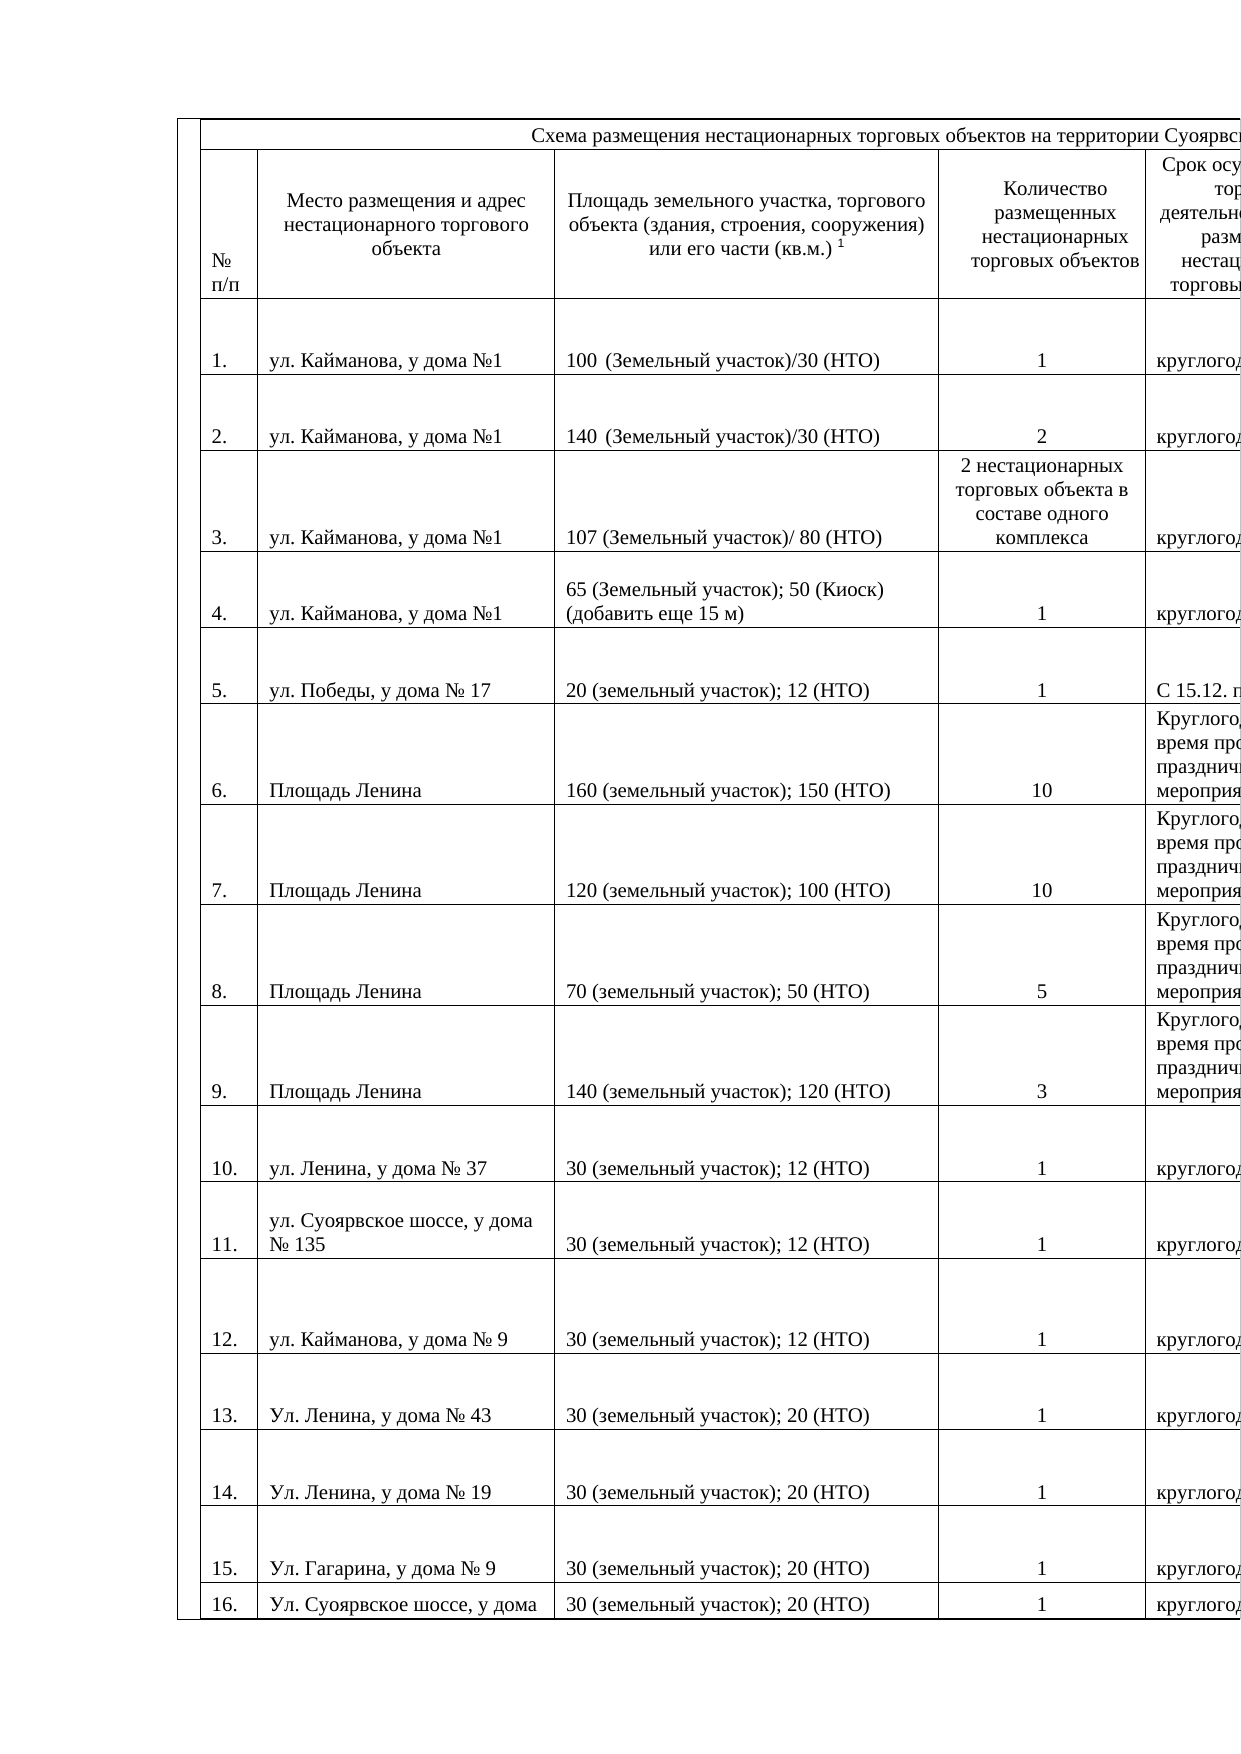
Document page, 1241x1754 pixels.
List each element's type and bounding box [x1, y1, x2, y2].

table_header [1146, 150, 1240, 298]
table_header [258, 1006, 554, 1105]
table_header [258, 451, 554, 551]
table_header [939, 1106, 1145, 1181]
table_header [258, 805, 554, 904]
table_header [1146, 1430, 1240, 1505]
table_header [939, 1430, 1145, 1505]
table_header [555, 1006, 938, 1105]
table_header [939, 552, 1145, 627]
table_header [258, 552, 554, 627]
table_header [201, 1106, 257, 1181]
table_header [939, 905, 1145, 1005]
table_header [939, 704, 1145, 804]
table_header [201, 905, 257, 1005]
table_header [201, 1182, 257, 1258]
table_header [201, 704, 257, 804]
table_header [555, 1106, 938, 1181]
table_header [258, 1583, 554, 1618]
table_header [555, 1583, 938, 1618]
table_header [1146, 552, 1240, 627]
table_header [939, 1259, 1145, 1353]
table_header [939, 451, 1145, 551]
table_header [258, 1182, 554, 1258]
table_header [939, 805, 1145, 904]
table_header [1146, 1583, 1240, 1618]
table_header [555, 552, 938, 627]
table_header [201, 451, 257, 551]
table_header [939, 299, 1145, 374]
table_header [1146, 905, 1240, 1005]
table_header [1146, 299, 1240, 374]
table_header [258, 150, 554, 298]
table_header [258, 704, 554, 804]
table_header [1146, 1006, 1240, 1105]
table_header [939, 1182, 1145, 1258]
table_header [201, 628, 257, 703]
table_header [555, 451, 938, 551]
table_header [1146, 1106, 1240, 1181]
table_header [939, 1583, 1145, 1618]
table_header [1146, 1506, 1240, 1582]
table_header [258, 1259, 554, 1353]
table_header [555, 628, 938, 703]
table_header [258, 375, 554, 450]
table_header [201, 552, 257, 627]
table_header [201, 299, 257, 374]
table_header [258, 1506, 554, 1582]
table_header [258, 299, 554, 374]
table_header [1146, 704, 1240, 804]
table_header [201, 1430, 257, 1505]
table_header [555, 905, 938, 1005]
table_header [555, 805, 938, 904]
table_header [201, 150, 257, 298]
table_header [555, 375, 938, 450]
table_header [555, 1354, 938, 1429]
table_header [201, 375, 257, 450]
table_header [1146, 628, 1240, 703]
table_header [201, 120, 1240, 149]
table_header [939, 1354, 1145, 1429]
table_header [258, 628, 554, 703]
table_header [201, 1583, 257, 1618]
table_header [258, 1106, 554, 1181]
table_header [939, 1506, 1145, 1582]
table_header [178, 119, 200, 1619]
table_header [555, 150, 938, 298]
table_header [201, 805, 257, 904]
table_header [1146, 375, 1240, 450]
table_header [258, 1430, 554, 1505]
table_header [1146, 1354, 1240, 1429]
table_header [555, 1182, 938, 1258]
table_header [201, 1259, 257, 1353]
table_header [201, 1006, 257, 1105]
table_header [555, 1506, 938, 1582]
table_header [201, 1354, 257, 1429]
table_header [201, 1506, 257, 1582]
table_header [1146, 451, 1240, 551]
table_header [258, 905, 554, 1005]
table_header [939, 150, 1145, 298]
table_header [1146, 805, 1240, 904]
table_header [939, 1006, 1145, 1105]
table_header [1146, 1182, 1240, 1258]
table_header [555, 1430, 938, 1505]
table_header [939, 628, 1145, 703]
table_header [555, 1259, 938, 1353]
table_header [555, 299, 938, 374]
table_header [555, 704, 938, 804]
table_header [258, 1354, 554, 1429]
table_header [939, 375, 1145, 450]
table_header [1146, 1259, 1240, 1353]
